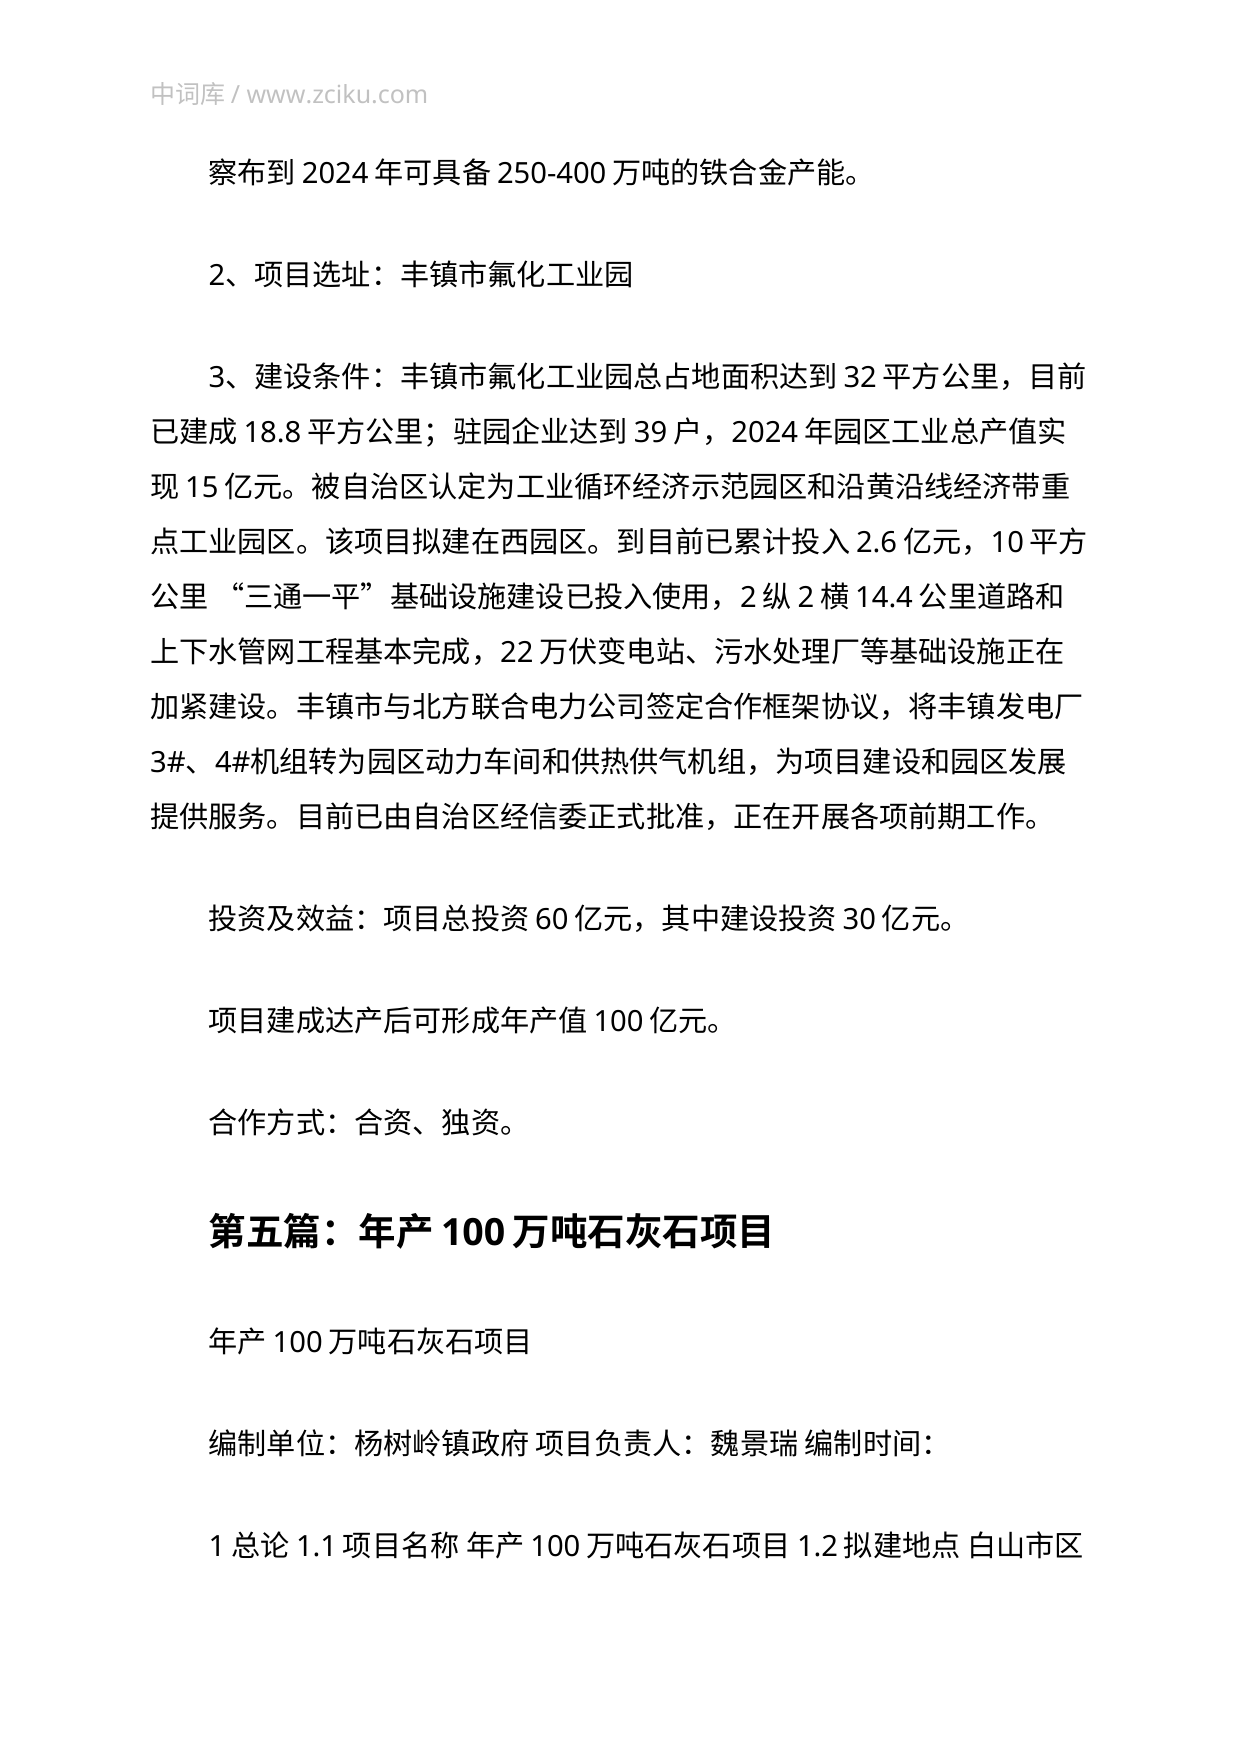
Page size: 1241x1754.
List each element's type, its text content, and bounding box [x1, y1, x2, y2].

text 合作方式：合资、独资。 [150, 1099, 1090, 1142]
text 编制单位：杨树岭镇政府 项目负责人：魏景瑞 编制时间： [150, 1421, 1090, 1463]
text 项目建成达产后可形成年产值100亿元。 [150, 998, 1090, 1040]
text 年产100万吨石灰石项目 [150, 1319, 1090, 1361]
text 3、建设条件：丰镇市氟化工业园总占地面积达到32平方公里，目前已建成18.8平方公里；驻园企业达到39户，2024年园区工业总产值实现15亿元。被自治区认定为工业循环经济示范园区和沿黄沿线经济带重点工业园区。该项目拟建在西园区。到目前已累计投入2.6亿元，10平方公里 “三通一平”基础设施建设已投入使用，2纵2横14.4公里道路和上下水管网工程基本完成，22万伏变电站、污水处理厂等基础设施正在加紧建设。丰镇市与北方联合电力公司签定合作框架协议，将丰镇发电厂3#、4#机组转为园区动力车间和供热供气机组，为项目建设和园区发展提供服务。目前已由自治区经信委正式批准，正在开展各项前期工作。 [150, 354, 1090, 836]
text 投资及效益：项目总投资60亿元，其中建设投资30亿元。 [150, 896, 1090, 938]
text 2、项目选址：丰镇市氟化工业园 [150, 252, 1090, 294]
text 察布到2024年可具备250-400万吨的铁合金产能。 [150, 150, 1090, 192]
text 第五篇：年产100万吨石灰石项目 [150, 1201, 1090, 1256]
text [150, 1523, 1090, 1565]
